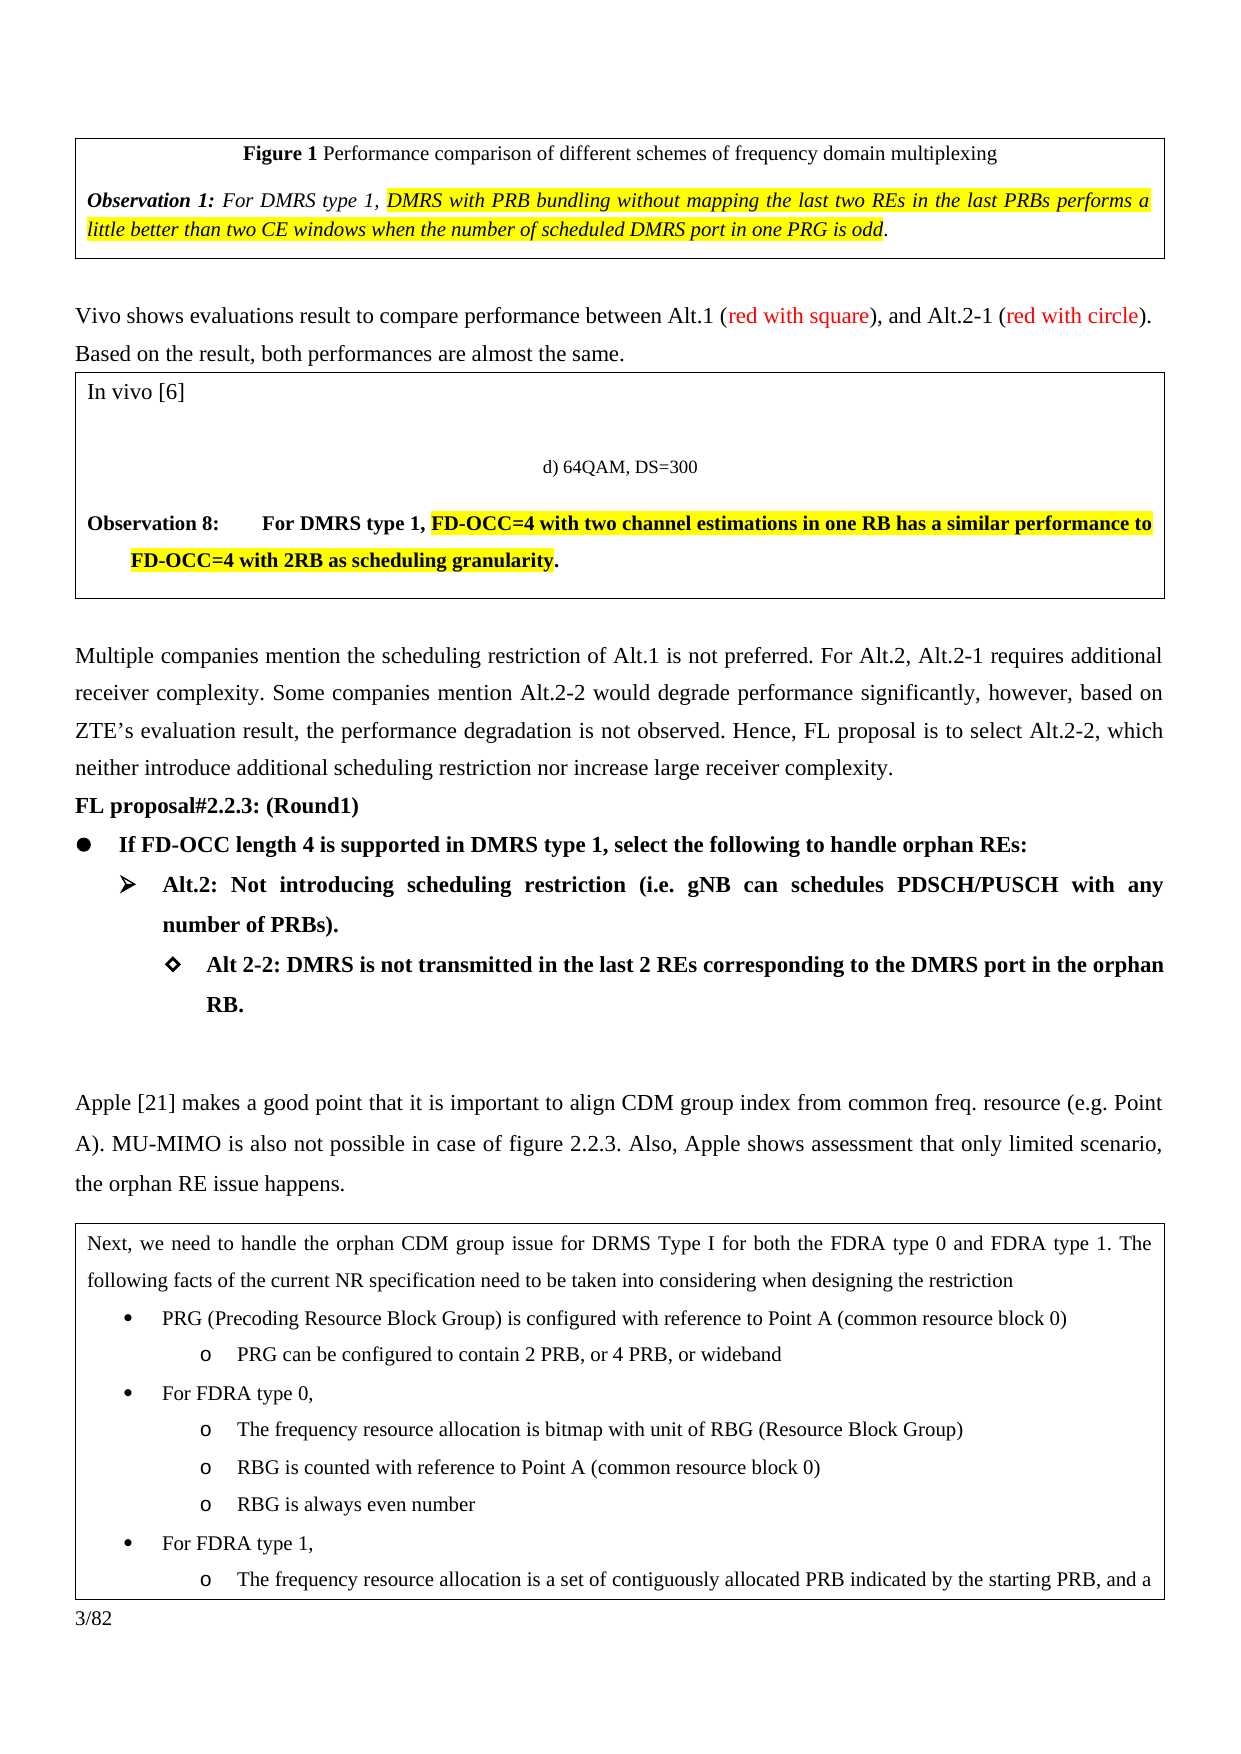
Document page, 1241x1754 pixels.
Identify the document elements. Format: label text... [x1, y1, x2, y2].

text FL proposal#2.2.3: (Round1) [75, 786, 1165, 824]
table_header In vivo [6] d) 64QAM, DS=300 For DMRS type 1, FD-OCC=4 with two channel estimations in one RB has a similar performance to FD-OCC=4 with 2RB as scheduling granularity. [76, 373, 1164, 598]
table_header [76, 139, 1164, 258]
text Vivo shows evaluations result to compare performance between Alt.1 (red with square), and Alt.2-1 (red with circle). Based on the result, both performances are almost the same. [75, 297, 1165, 372]
list Alt.2: Not introducing scheduling restriction (i.e. gNB can schedules PDSCH/PUSCH with any number of PRBs). [119, 866, 1165, 943]
list If FD-OCC length 4 is supported in DMRS type 1, select the following to handle orphan REs: [75, 826, 1165, 863]
text Multiple companies mention the scheduling restriction of Alt.1 is not preferred. For Alt.2, Alt.2-1 requires additional receiver complexity. Some companies mention Alt.2-2 would degrade performance significantly, however, based on ZTE’s evaluation result, the performance degradation is not observed. Hence, FL proposal is to select Alt.2-2, which neither introduce additional scheduling restriction nor increase large receiver complexity. [75, 636, 1165, 786]
text Apple [21] makes a good point that it is important to align CDM group index from common freq. resource (e.g. Point A). MU-MIMO is also not possible in case of figure 2.2.3. Also, Apple shows assessment that only limited scenario, the orphan RE issue happens. [75, 1084, 1165, 1202]
list Alt 2-2: DMRS is not transmitted in the last 2 REs corresponding to the DMRS port in the orphan RB. [162, 946, 1165, 1023]
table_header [76, 1224, 1164, 1599]
